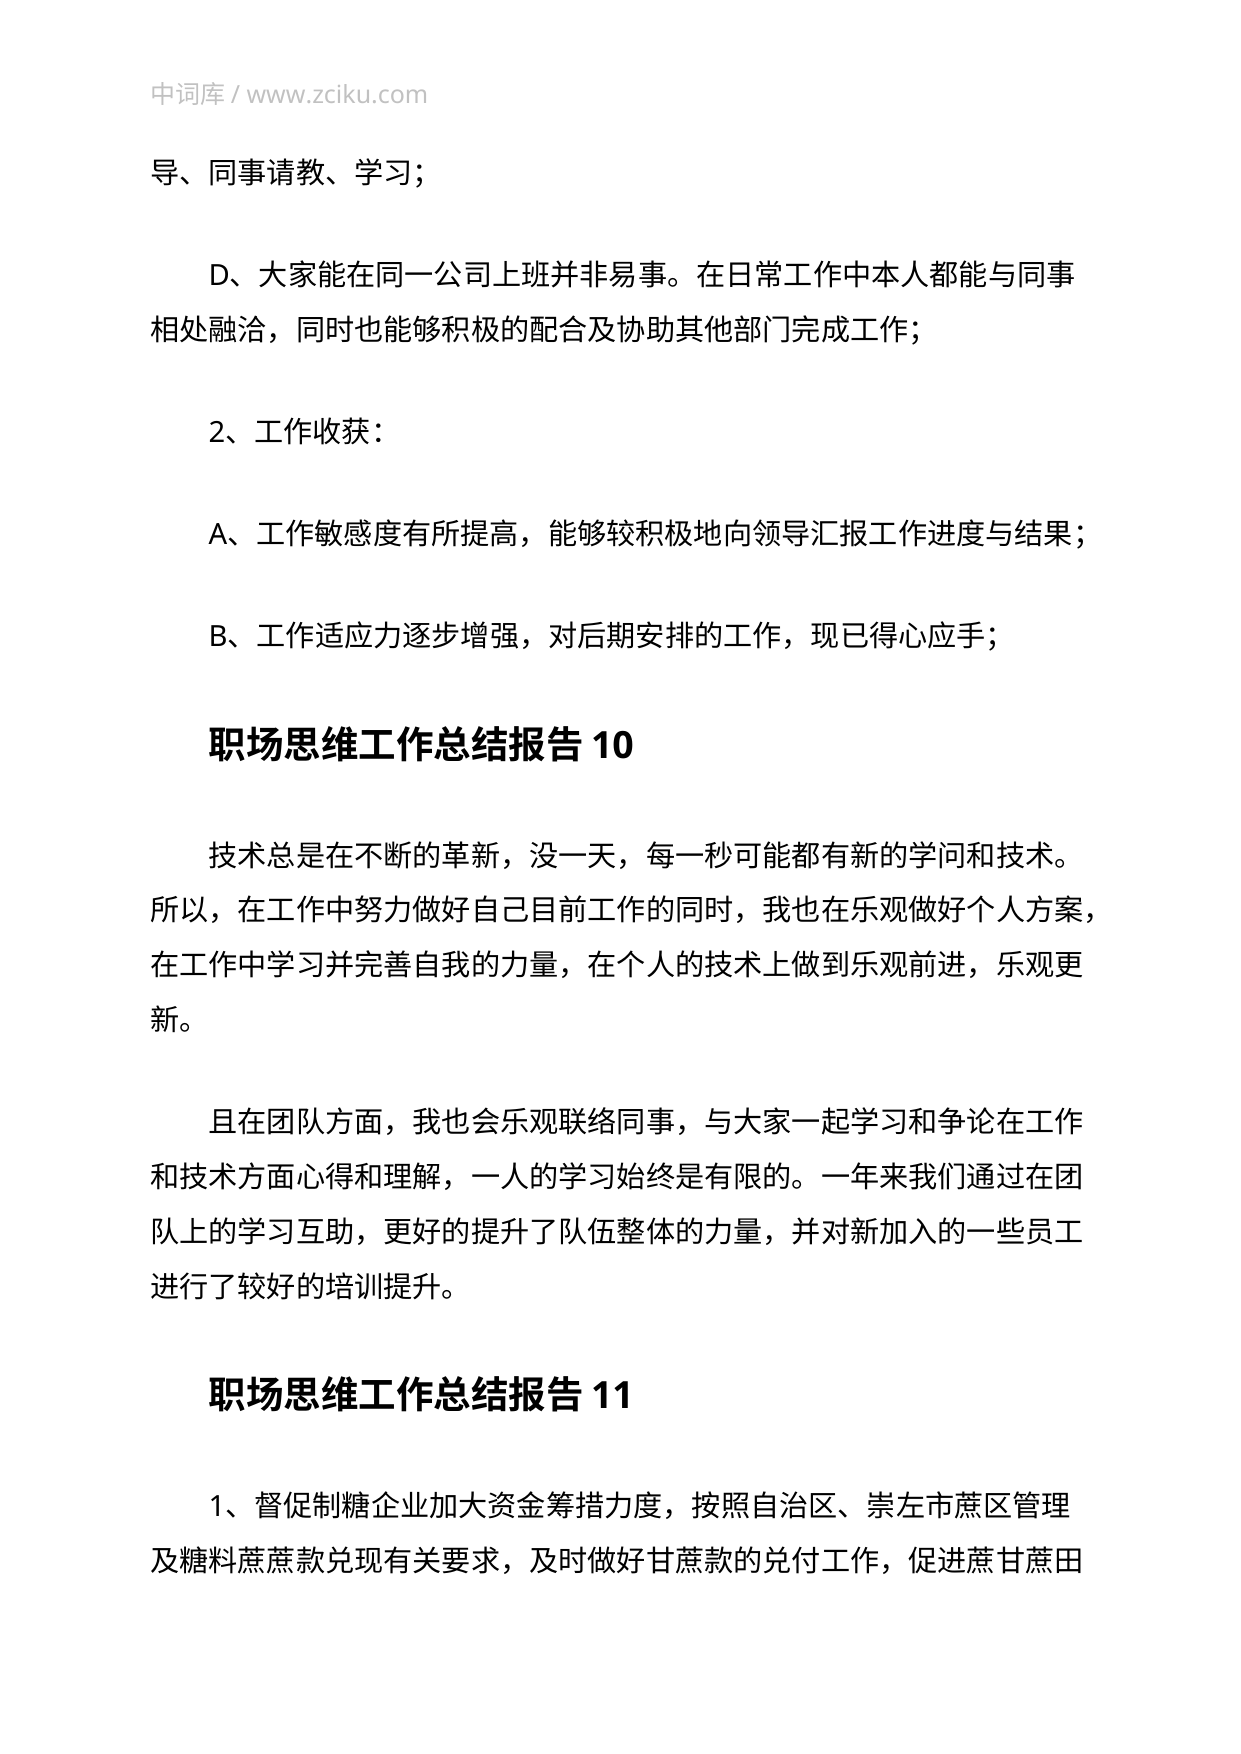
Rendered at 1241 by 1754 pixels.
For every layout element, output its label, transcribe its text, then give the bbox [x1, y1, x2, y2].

text 技术总是在不断的革新，没一天，每一秒可能都有新的学问和技术。所以，在工作中努力做好自己目前工作的同时，我也在乐观做好个人方案，在工作中学习并完善自我的力量，在个人的技术上做到乐观前进，乐观更新。 [150, 832, 1090, 1039]
text D、大家能在同一公司上班并非易事。在日常工作中本人都能与同事相处融洽，同时也能够积极的配合及协助其他部门完成工作； [150, 252, 1090, 349]
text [150, 150, 1090, 192]
text 职场思维工作总结报告11 [150, 1365, 1090, 1419]
text A、工作敏感度有所提高，能够较积极地向领导汇报工作进度与结果； [150, 511, 1090, 553]
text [150, 1483, 1090, 1580]
text B、工作适应力逐步增强，对后期安排的工作，现已得心应手； [150, 612, 1090, 655]
text 2、工作收获： [150, 408, 1090, 451]
text 职场思维工作总结报告10 [150, 714, 1090, 769]
text 且在团队方面，我也会乐观联络同事，与大家一起学习和争论在工作和技术方面心得和理解，一人的学习始终是有限的。一年来我们通过在团队上的学习互助，更好的提升了队伍整体的力量，并对新加入的一些员工进行了较好的培训提升。 [150, 1098, 1090, 1306]
